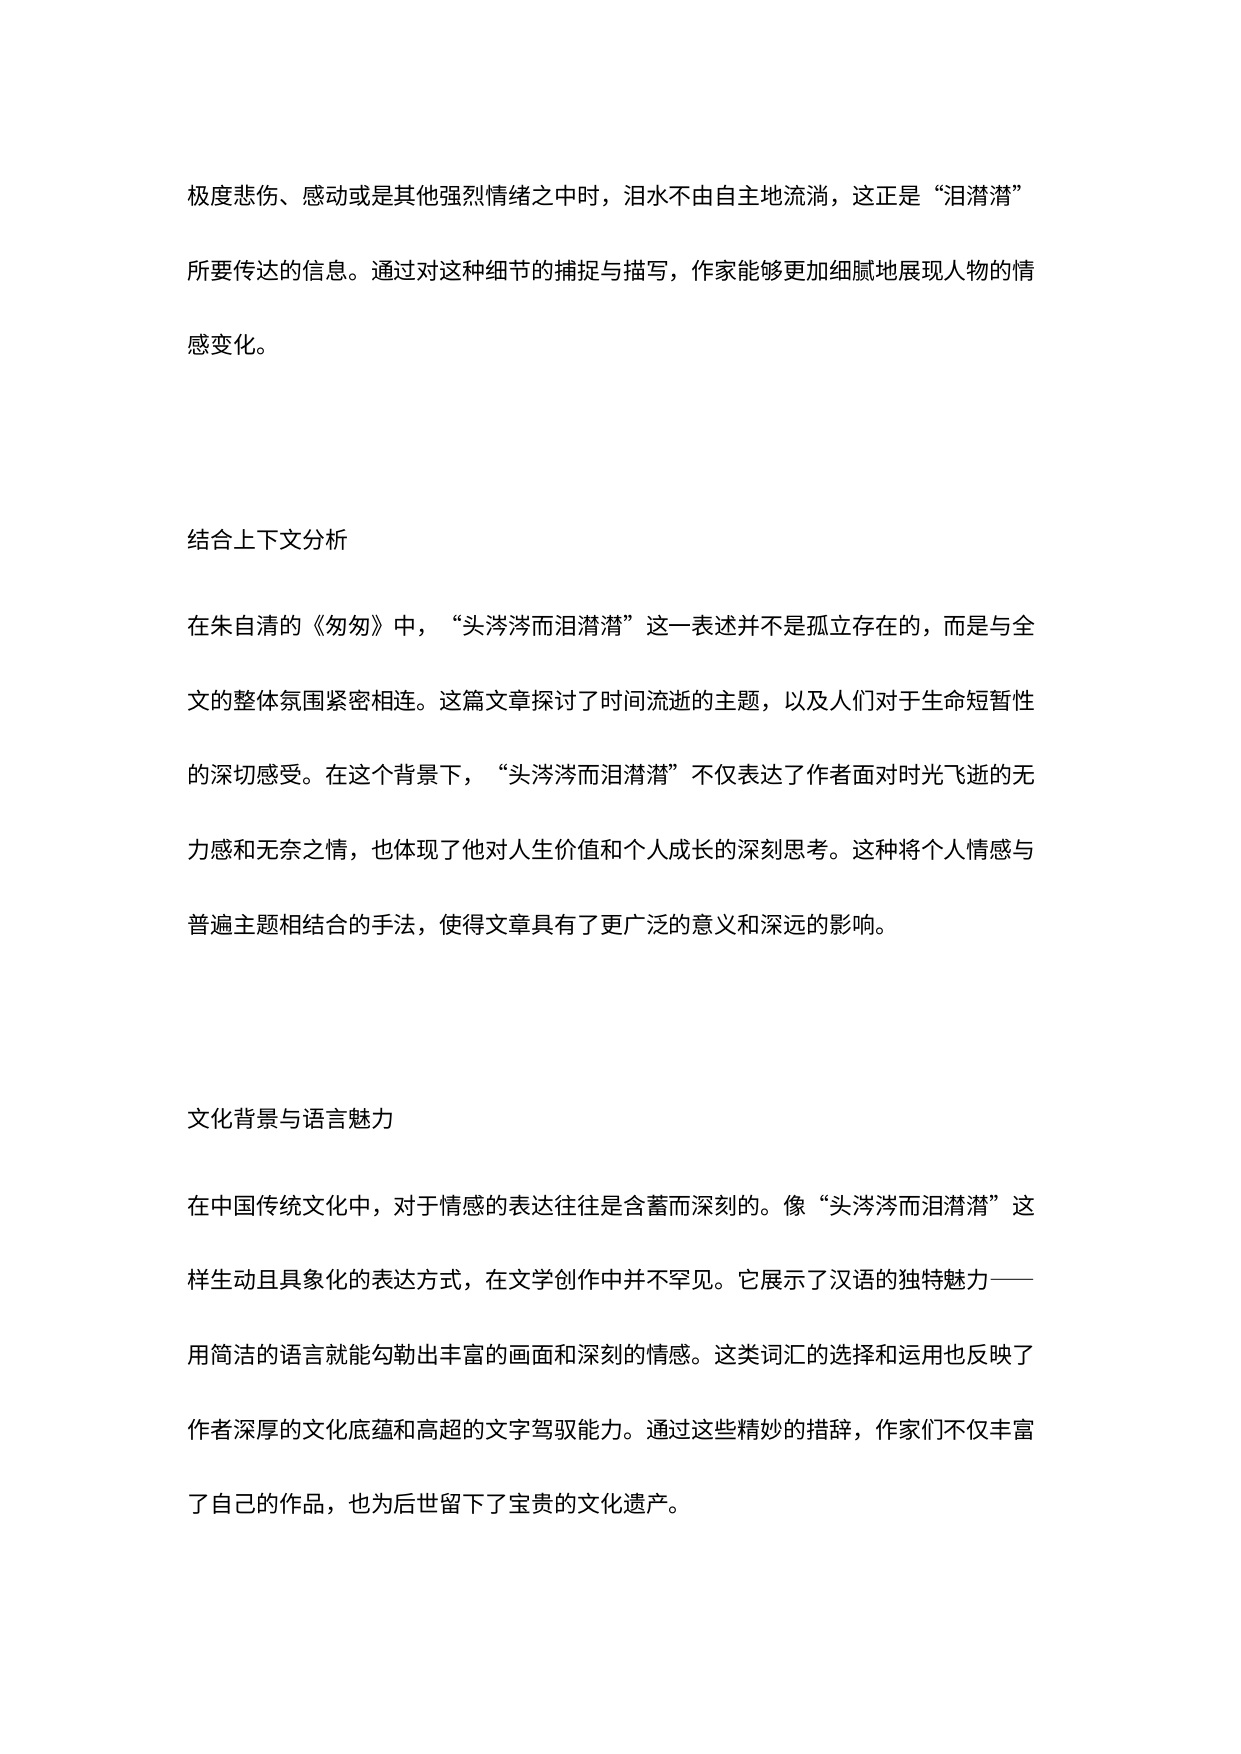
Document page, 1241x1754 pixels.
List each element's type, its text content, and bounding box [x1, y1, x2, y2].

text 结合上下文分析 [187, 506, 1053, 571]
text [187, 162, 1053, 376]
text 在朱自清的《匆匆》中，“头涔涔而泪潸潸”这一表述并不是孤立存在的，而是与全文的整体氛围紧密相连。这篇文章探讨了时间流逝的主题，以及人们对于生命短暂性的深切感受。在这个背景下，“头涔涔而泪潸潸”不仅表达了作者面对时光飞逝的无力感和无奈之情，也体现了他对人生价值和个人成长的深刻思考。这种将个人情感与普遍主题相结合的手法，使得文章具有了更广泛的意义和深远的影响。 [187, 592, 1053, 956]
text 在中国传统文化中，对于情感的表达往往是含蓄而深刻的。像“头涔涔而泪潸潸”这样生动且具象化的表达方式，在文学创作中并不罕见。它展示了汉语的独特魅力——用简洁的语言就能勾勒出丰富的画面和深刻的情感。这类词汇的选择和运用也反映了作者深厚的文化底蕴和高超的文字驾驭能力。通过这些精妙的措辞，作家们不仅丰富了自己的作品，也为后世留下了宝贵的文化遗产。 [187, 1172, 1053, 1536]
text 文化背景与语言魅力 [187, 1085, 1053, 1150]
